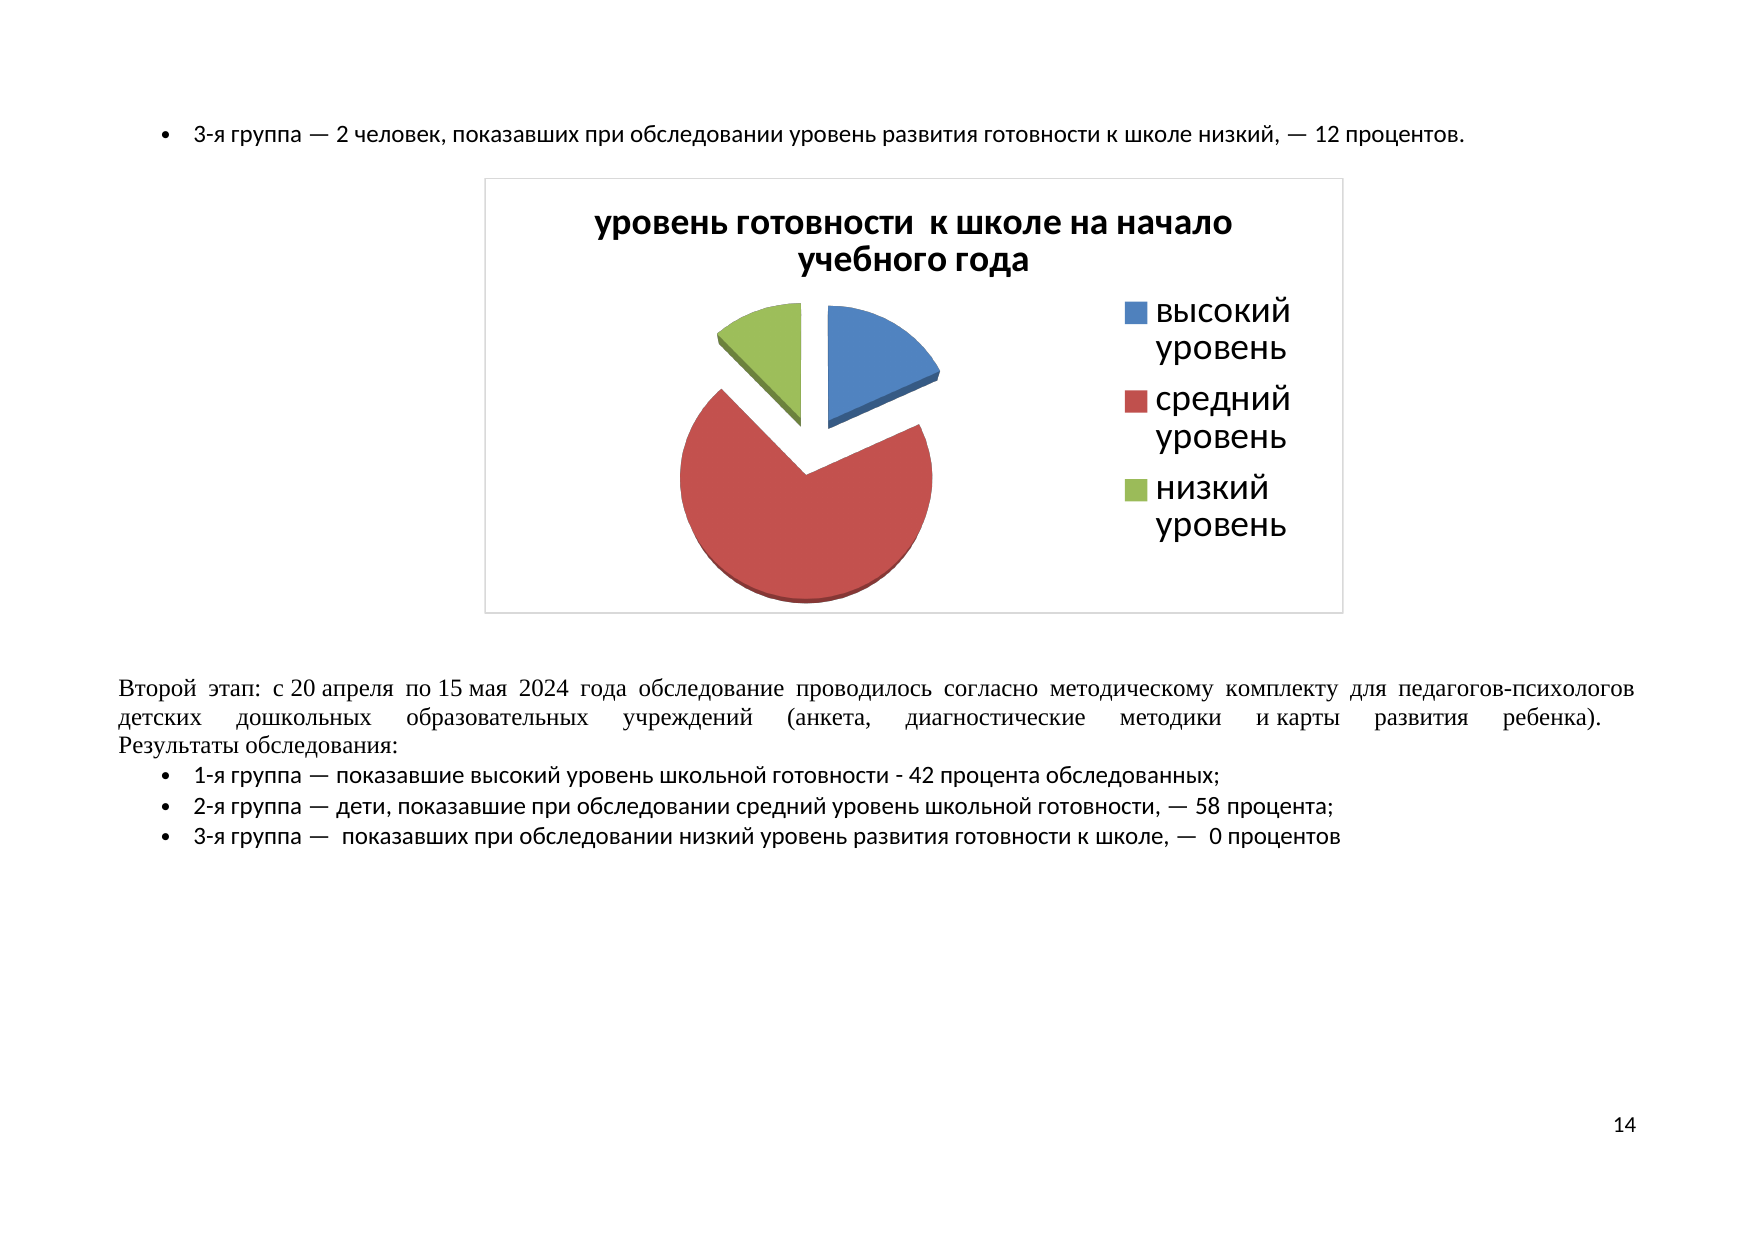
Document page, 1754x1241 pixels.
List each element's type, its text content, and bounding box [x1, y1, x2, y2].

list 1-я группа — показавшие высокий уровень школьной готовности - 42 процента обследованных; [162, 759, 1617, 790]
list 3-я группа — показавших при обследовании низкий уровень развития готовности к школе, — 0 процентов [162, 820, 1617, 851]
list 2-я группа — дети, показавшие при обследовании средний уровень школьной готовности, — 58 процента; [162, 790, 1617, 820]
list 3-я группа — 2 человек, показавших при обследовании уровень развития готовности к школе низкий, — 12 процентов. [162, 118, 1617, 149]
text Второй этап: с 20 апреля по 15 мая 2024 года обследование проводилось согласно методическому комплекту для педагогов-психологов детских дошкольных образовательных учреждений (анкета, диагностические методики и карты развития ребенка). Результаты обследования: [118, 673, 1636, 759]
